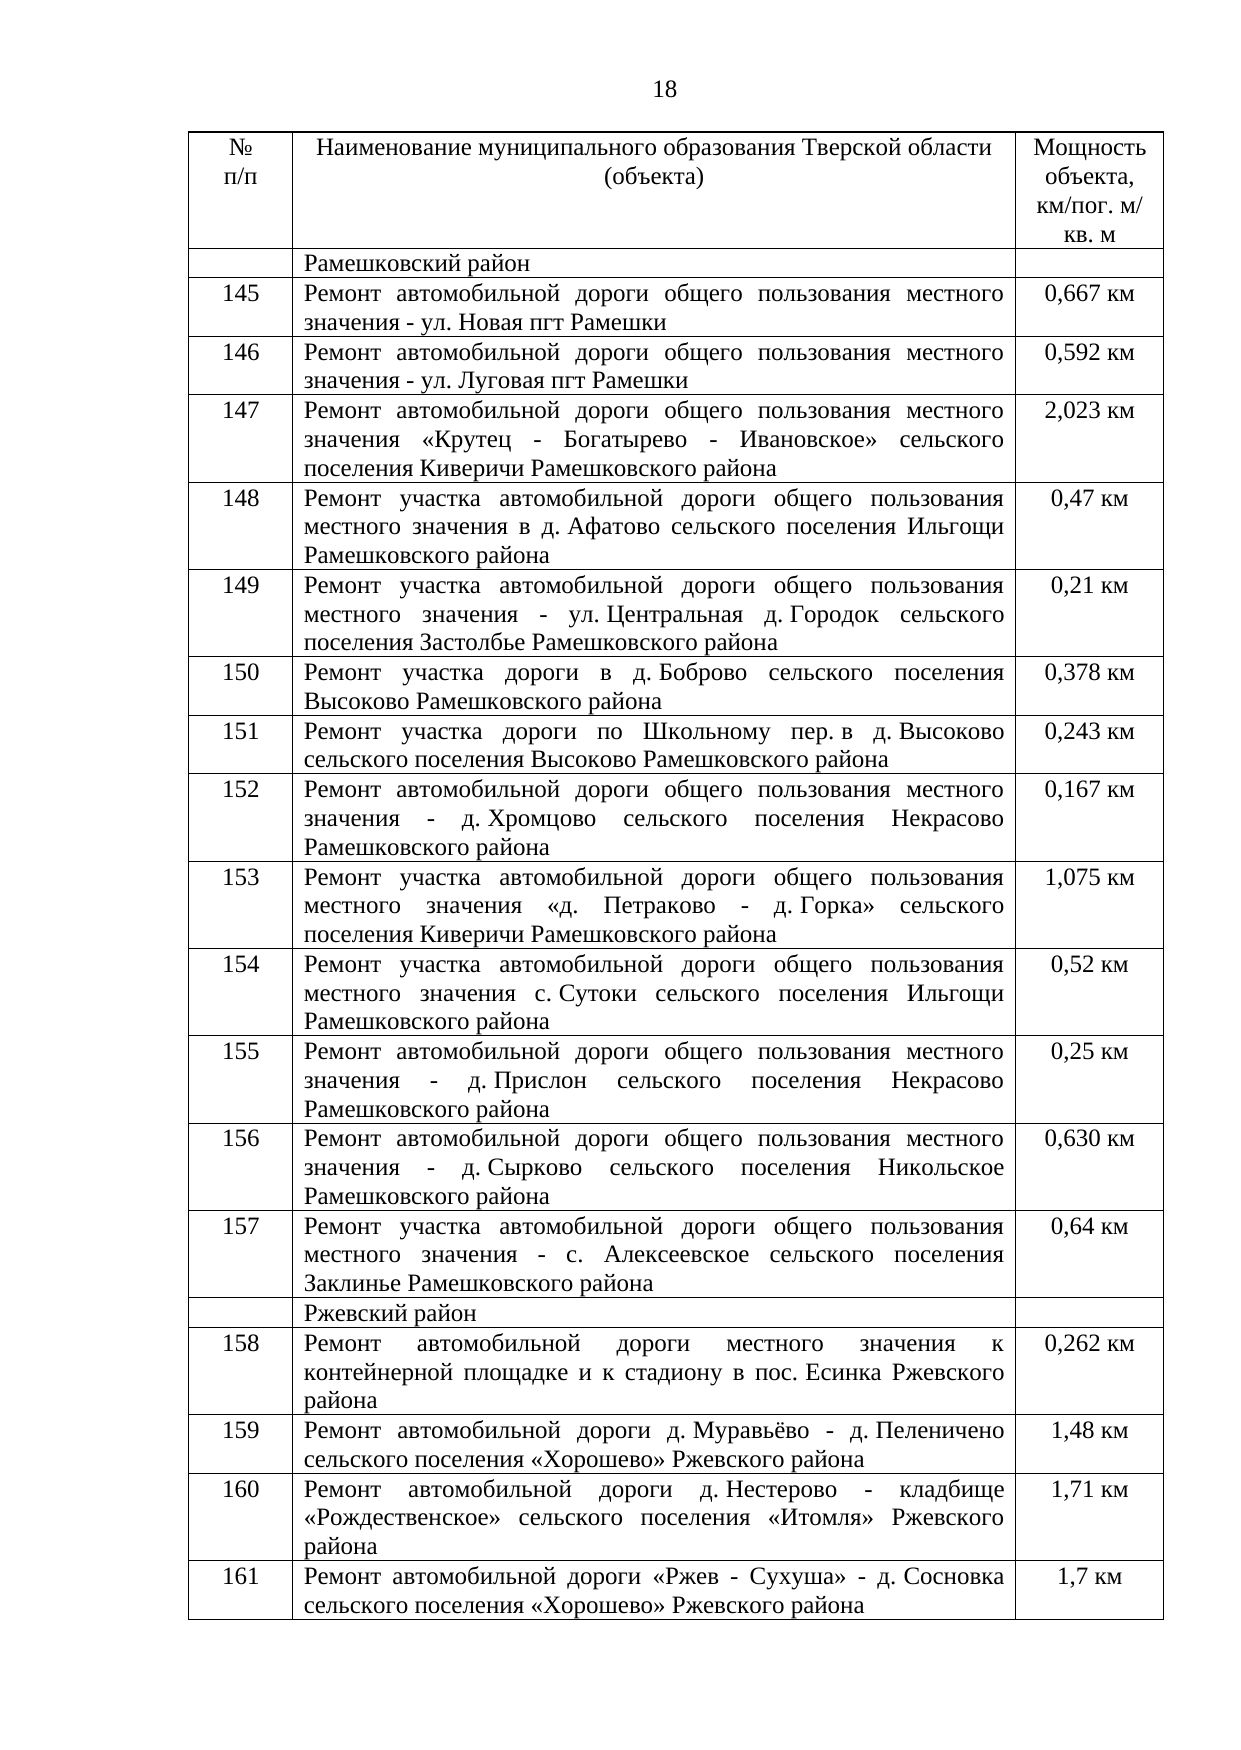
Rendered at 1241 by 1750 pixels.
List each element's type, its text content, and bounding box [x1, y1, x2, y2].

table_cell 160 [189, 1474, 292, 1560]
table_cell 151 [189, 716, 292, 773]
table_cell 1,075 км [1016, 862, 1163, 948]
table_cell Ремонт автомобильной дороги общего пользования местного значения - д. Хромцово сельского поселения Некрасово Рамешковского района [293, 774, 1015, 861]
table_cell 0,167 км [1016, 774, 1163, 861]
table_cell 2,023 км [1016, 395, 1163, 482]
table_cell 0,378 км [1016, 657, 1163, 715]
table_cell Ржевский район [293, 1298, 1015, 1327]
table_cell [1016, 249, 1163, 277]
table_cell Рамешковский район [293, 249, 1015, 277]
table_cell [1016, 1298, 1163, 1327]
table_cell [189, 249, 292, 277]
table_cell Ремонт участка автомобильной дороги общего пользования местного значения в д. Афатово сельского поселения Ильгощи Рамешковского района [293, 483, 1015, 569]
table_cell 1,7 км [1016, 1561, 1163, 1618]
table_cell 1,48 км [1016, 1415, 1163, 1473]
table_cell 145 [189, 278, 292, 336]
table_cell Ремонт автомобильной дороги д. Нестерово - кладбище «Рождественское» сельского поселения «Итомля» Ржевского района [293, 1474, 1015, 1560]
table_cell 0,262 км [1016, 1328, 1163, 1414]
table_cell 150 [189, 657, 292, 715]
table_cell [189, 1298, 292, 1327]
table_cell 0,52 км [1016, 949, 1163, 1035]
table_cell 158 [189, 1328, 292, 1414]
table_cell 157 [189, 1211, 292, 1297]
table_cell Ремонт участка дороги по Школьному пер. в д. Высоково сельского поселения Высоково Рамешковского района [293, 716, 1015, 773]
table_cell 0,667 км [1016, 278, 1163, 336]
table_cell 159 [189, 1415, 292, 1473]
table_cell Ремонт участка автомобильной дороги общего пользования местного значения «д. Петраково - д. Горка» сельского поселения Киверичи Рамешковского района [293, 862, 1015, 948]
table_cell 1,71 км [1016, 1474, 1163, 1560]
table_cell Ремонт участка автомобильной дороги общего пользования местного значения - с. Алексеевское сельского поселения Заклинье Рамешковского района [293, 1211, 1015, 1297]
table_cell 153 [189, 862, 292, 948]
table_cell Ремонт автомобильной дороги местного значения к контейнерной площадке и к стадиону в пос. Есинка Ржевского района [293, 1328, 1015, 1414]
table_cell Ремонт автомобильной дороги общего пользования местного значения - д. Прислон сельского поселения Некрасово Рамешковского района [293, 1036, 1015, 1122]
table_cell 161 [189, 1561, 292, 1618]
table_cell 0,25 км [1016, 1036, 1163, 1122]
table_cell 0,47 км [1016, 483, 1163, 569]
table_cell Ремонт автомобильной дороги общего пользования местного значения «Крутец - Богатырево - Ивановское» сельского поселения Киверичи Рамешковского района [293, 395, 1015, 482]
table_cell 0,64 км [1016, 1211, 1163, 1297]
table_cell 0,630 км [1016, 1124, 1163, 1210]
table_cell 147 [189, 395, 292, 482]
table_cell 149 [189, 570, 292, 656]
table_cell 0,243 км [1016, 716, 1163, 773]
table_cell Ремонт автомобильной дороги «Ржев - Сухуша» - д. Сосновка сельского поселения «Хорошево» Ржевского района [293, 1561, 1015, 1618]
table_cell Ремонт участка автомобильной дороги общего пользования местного значения с. Сутоки сельского поселения Ильгощи Рамешковского района [293, 949, 1015, 1035]
table_cell Ремонт участка автомобильной дороги общего пользования местного значения - ул. Центральная д. Городок сельского поселения Застолбье Рамешковского района [293, 570, 1015, 656]
table_cell Ремонт автомобильной дороги общего пользования местного значения - ул. Луговая пгт Рамешки [293, 337, 1015, 394]
table_cell 155 [189, 1036, 292, 1122]
table_cell Ремонт автомобильной дороги д. Муравьёво - д. Пеленичено сельского поселения «Хорошево» Ржевского района [293, 1415, 1015, 1473]
table_header № п/п [189, 133, 292, 247]
table_cell 148 [189, 483, 292, 569]
table_cell 0,21 км [1016, 570, 1163, 656]
table_cell 154 [189, 949, 292, 1035]
table_header Наименование муниципального образования Тверской области (объекта) [293, 133, 1015, 247]
table_cell 152 [189, 774, 292, 861]
table_cell 0,592 км [1016, 337, 1163, 394]
table_cell 146 [189, 337, 292, 394]
table_cell Ремонт автомобильной дороги общего пользования местного значения - ул. Новая пгт Рамешки [293, 278, 1015, 336]
table_cell 156 [189, 1124, 292, 1210]
table_cell Ремонт автомобильной дороги общего пользования местного значения - д. Сырково сельского поселения Никольское Рамешковского района [293, 1124, 1015, 1210]
table_cell Ремонт участка дороги в д. Боброво сельского поселения Высоково Рамешковского района [293, 657, 1015, 715]
table_header Мощность объекта, км/пог. м/ кв. м [1016, 133, 1163, 247]
